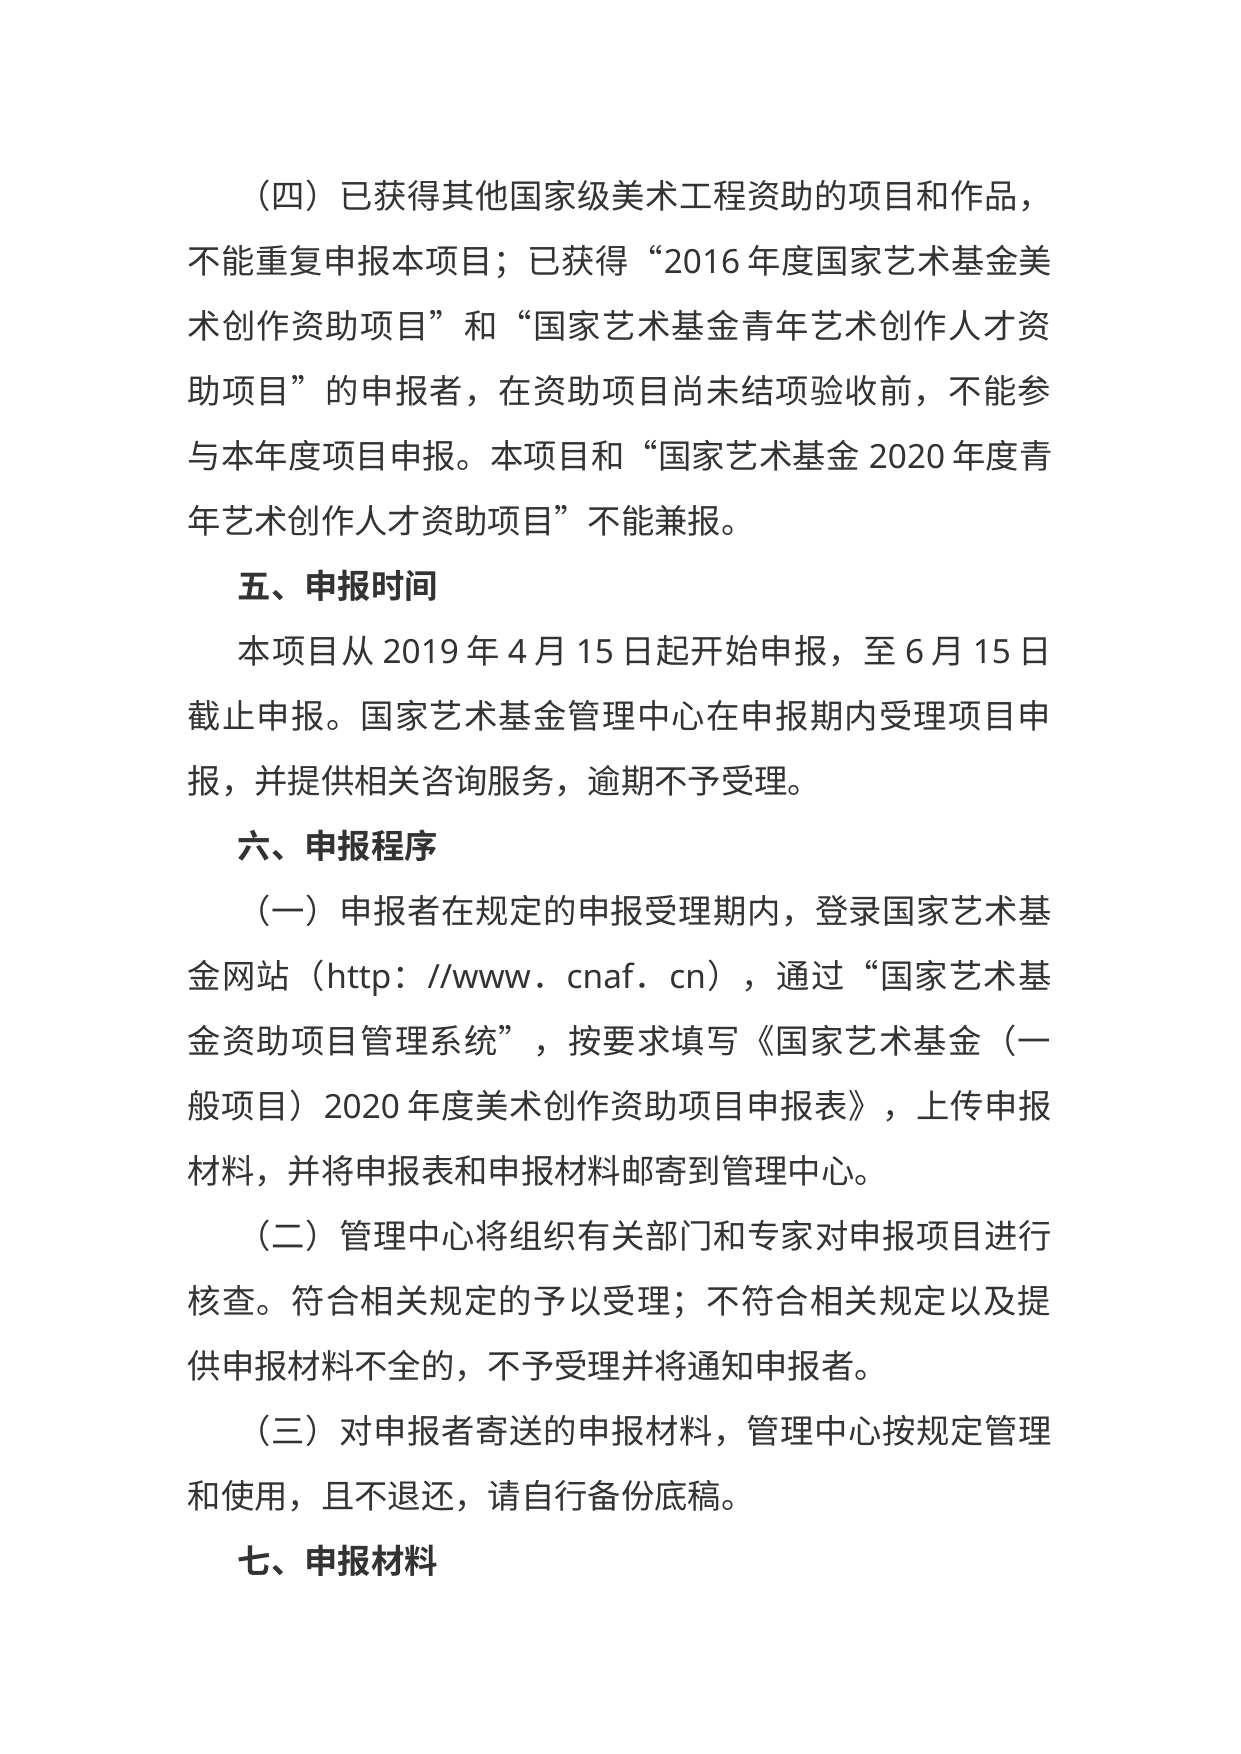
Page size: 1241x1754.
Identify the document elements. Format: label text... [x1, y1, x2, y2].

text 七、申报材料 [187, 1527, 1053, 1592]
text 五、申报时间 [187, 552, 1053, 617]
text （二）管理中心将组织有关部门和专家对申报项目进行核查。符合相关规定的予以受理；不符合相关规定以及提供申报材料不全的，不予受理并将通知申报者。 [187, 1202, 1053, 1397]
text （三）对申报者寄送的申报材料，管理中心按规定管理和使用，且不退还，请自行备份底稿。 [187, 1397, 1053, 1527]
text （一）申报者在规定的申报受理期内，登录国家艺术基金网站（http：//www．cnaf．cn），通过“国家艺术基金资助项目管理系统”，按要求填写《国家艺术基金（一般项目）2020年度美术创作资助项目申报表》，上传申报材料，并将申报表和申报材料邮寄到管理中心。 [187, 877, 1053, 1202]
text 六、申报程序 [187, 812, 1053, 877]
text （四）已获得其他国家级美术工程资助的项目和作品，不能重复申报本项目；已获得“2016年度国家艺术基金美术创作资助项目”和“国家艺术基金青年艺术创作人才资助项目”的申报者，在资助项目尚未结项验收前，不能参与本年度项目申报。本项目和“国家艺术基金2020年度青年艺术创作人才资助项目”不能兼报。 [187, 162, 1053, 552]
text 本项目从2019年4月15日起开始申报，至6月15日截止申报。国家艺术基金管理中心在申报期内受理项目申报，并提供相关咨询服务，逾期不予受理。 [187, 617, 1053, 812]
